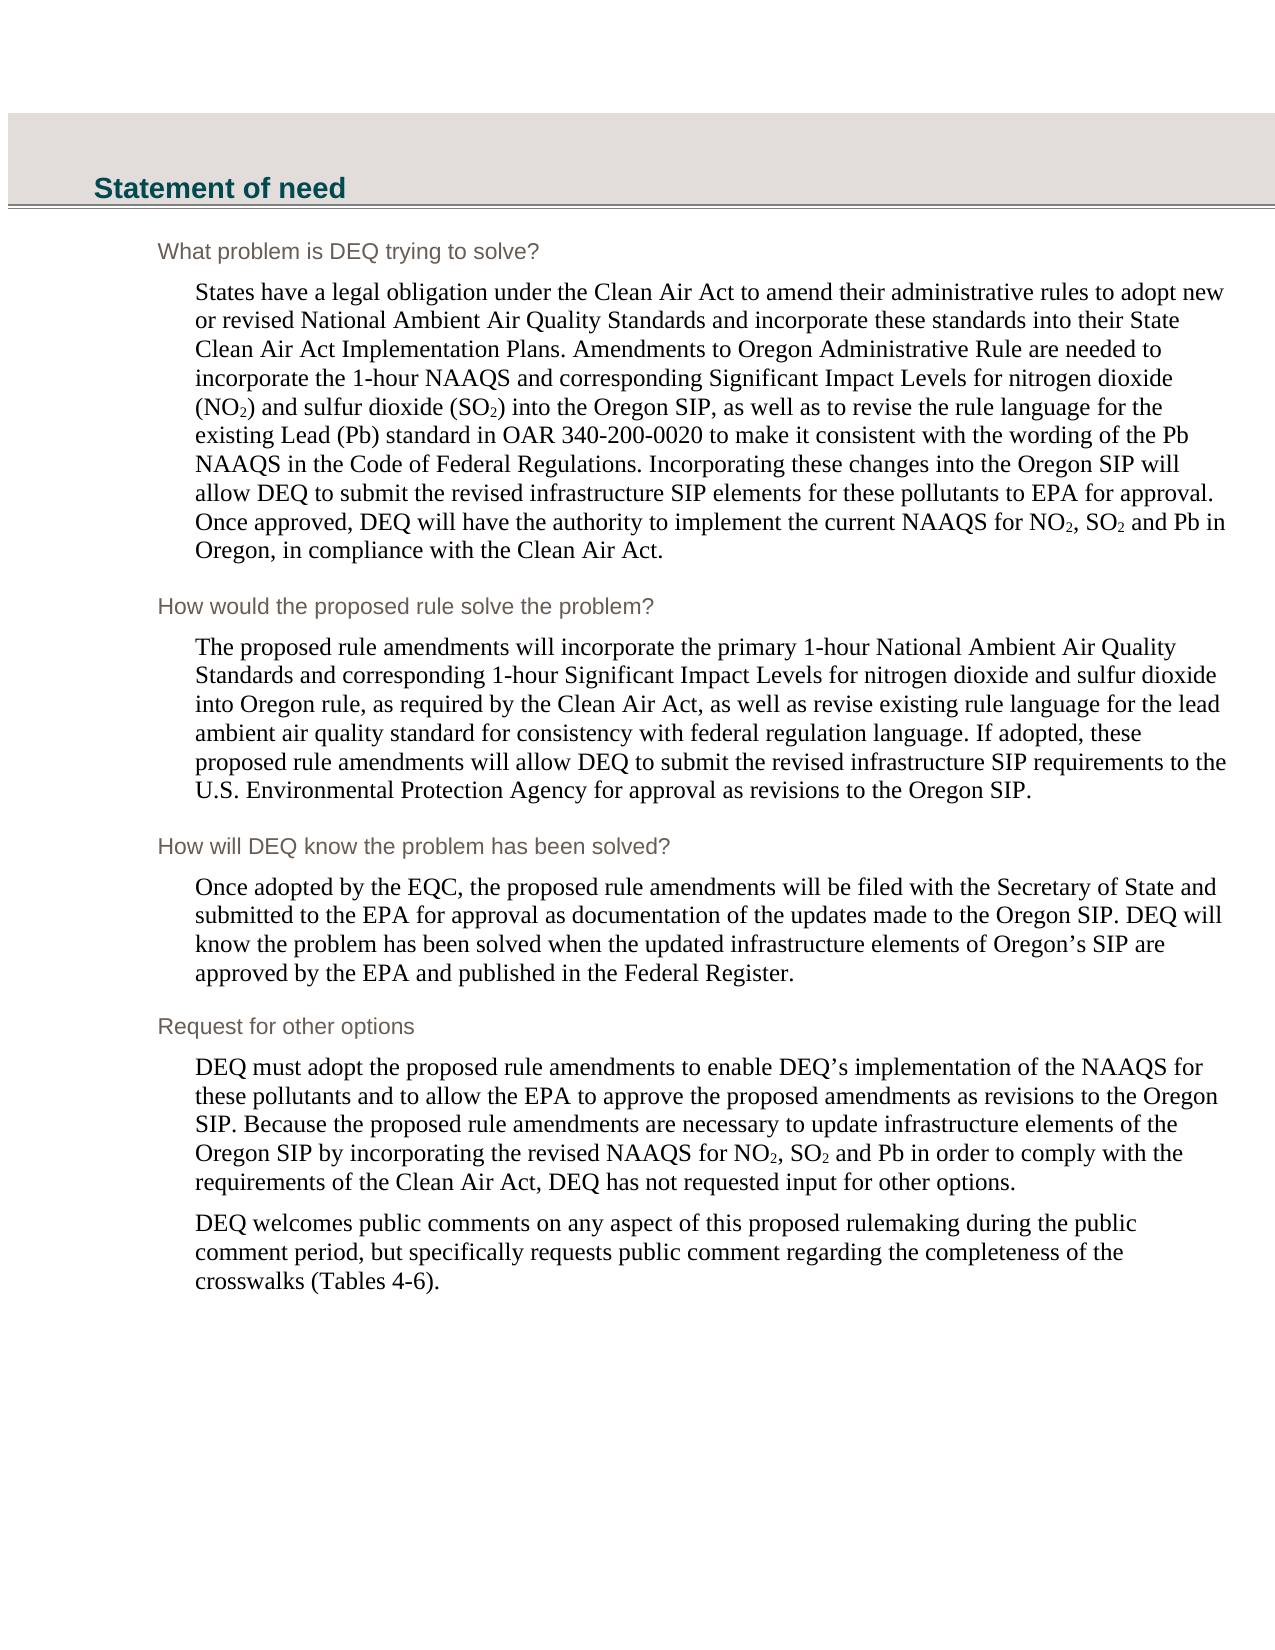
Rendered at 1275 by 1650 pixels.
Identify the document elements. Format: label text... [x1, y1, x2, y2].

text DEQ must adopt the proposed rule amendments to enable DEQ’s implementation of the NAAQS for these pollutants and to allow the EPA to approve the proposed amendments as revisions to the Oregon SIP. Because the proposed rule amendments are necessary to update infrastructure elements of the Oregon SIP by incorporating the revised NAAQS for NO2, SO2 and Pb in order to comply with the requirements of the Clean Air Act, DEQ has not requested input for other options. [195, 1052, 1236, 1196]
text States have a legal obligation under the Clean Air Act to amend their administrative rules to adopt new or revised National Ambient Air Quality Standards and incorporate these standards into their State Clean Air Act Implementation Plans. Amendments to Oregon Administrative Rule are needed to incorporate the 1-hour NAAQS and corresponding Significant Impact Levels for nitrogen dioxide (NO2) and sulfur dioxide (SO2) into the Oregon SIP, as well as to revise the rule language for the existing Lead (Pb) standard in OAR 340-200-0020 to make it consistent with the wording of the Pb NAAQS in the Code of Federal Regulations. Incorporating these changes into the Oregon SIP will allow DEQ to submit the revised infrastructure SIP elements for these pollutants to EPA for approval. Once approved, DEQ will have the authority to implement the current NAAQS for NO2, SO2 and Pb in Oregon, in compliance with the Clean Air Act. [195, 277, 1236, 564]
text How would the proposed rule solve the problem? [157, 593, 1236, 619]
text Once adopted by the EQC, the proposed rule amendments will be filed with the Secretary of State and submitted to the EPA for approval as documentation of the updates made to the Oregon SIP. DEQ will know the problem has been solved when the updated infrastructure elements of Oregon’s SIP are approved by the EPA and published in the Federal Register. [195, 872, 1237, 987]
text What problem is DEQ trying to solve? [157, 238, 1236, 264]
table_header Statement of need [8, 113, 1275, 204]
text The proposed rule amendments will incorporate the primary 1-hour National Ambient Air Quality Standards and corresponding 1-hour Significant Impact Levels for nitrogen dioxide and sulfur dioxide into Oregon rule, as required by the Clean Air Act, as well as revise existing rule language for the lead ambient air quality standard for consistency with federal regulation language. If adopted, these proposed rule amendments will allow DEQ to submit the revised infrastructure SIP requirements to the U.S. Environmental Protection Agency for approval as revisions to the Oregon SIP. [195, 632, 1236, 804]
text DEQ welcomes public comments on any aspect of this proposed rulemaking during the public comment period, but specifically requests public comment regarding the completeness of the crosswalks (Tables 4-6). [195, 1208, 1236, 1294]
text Request for other options [157, 1013, 1236, 1039]
text How will DEQ know the problem has been solved? [157, 833, 1236, 859]
